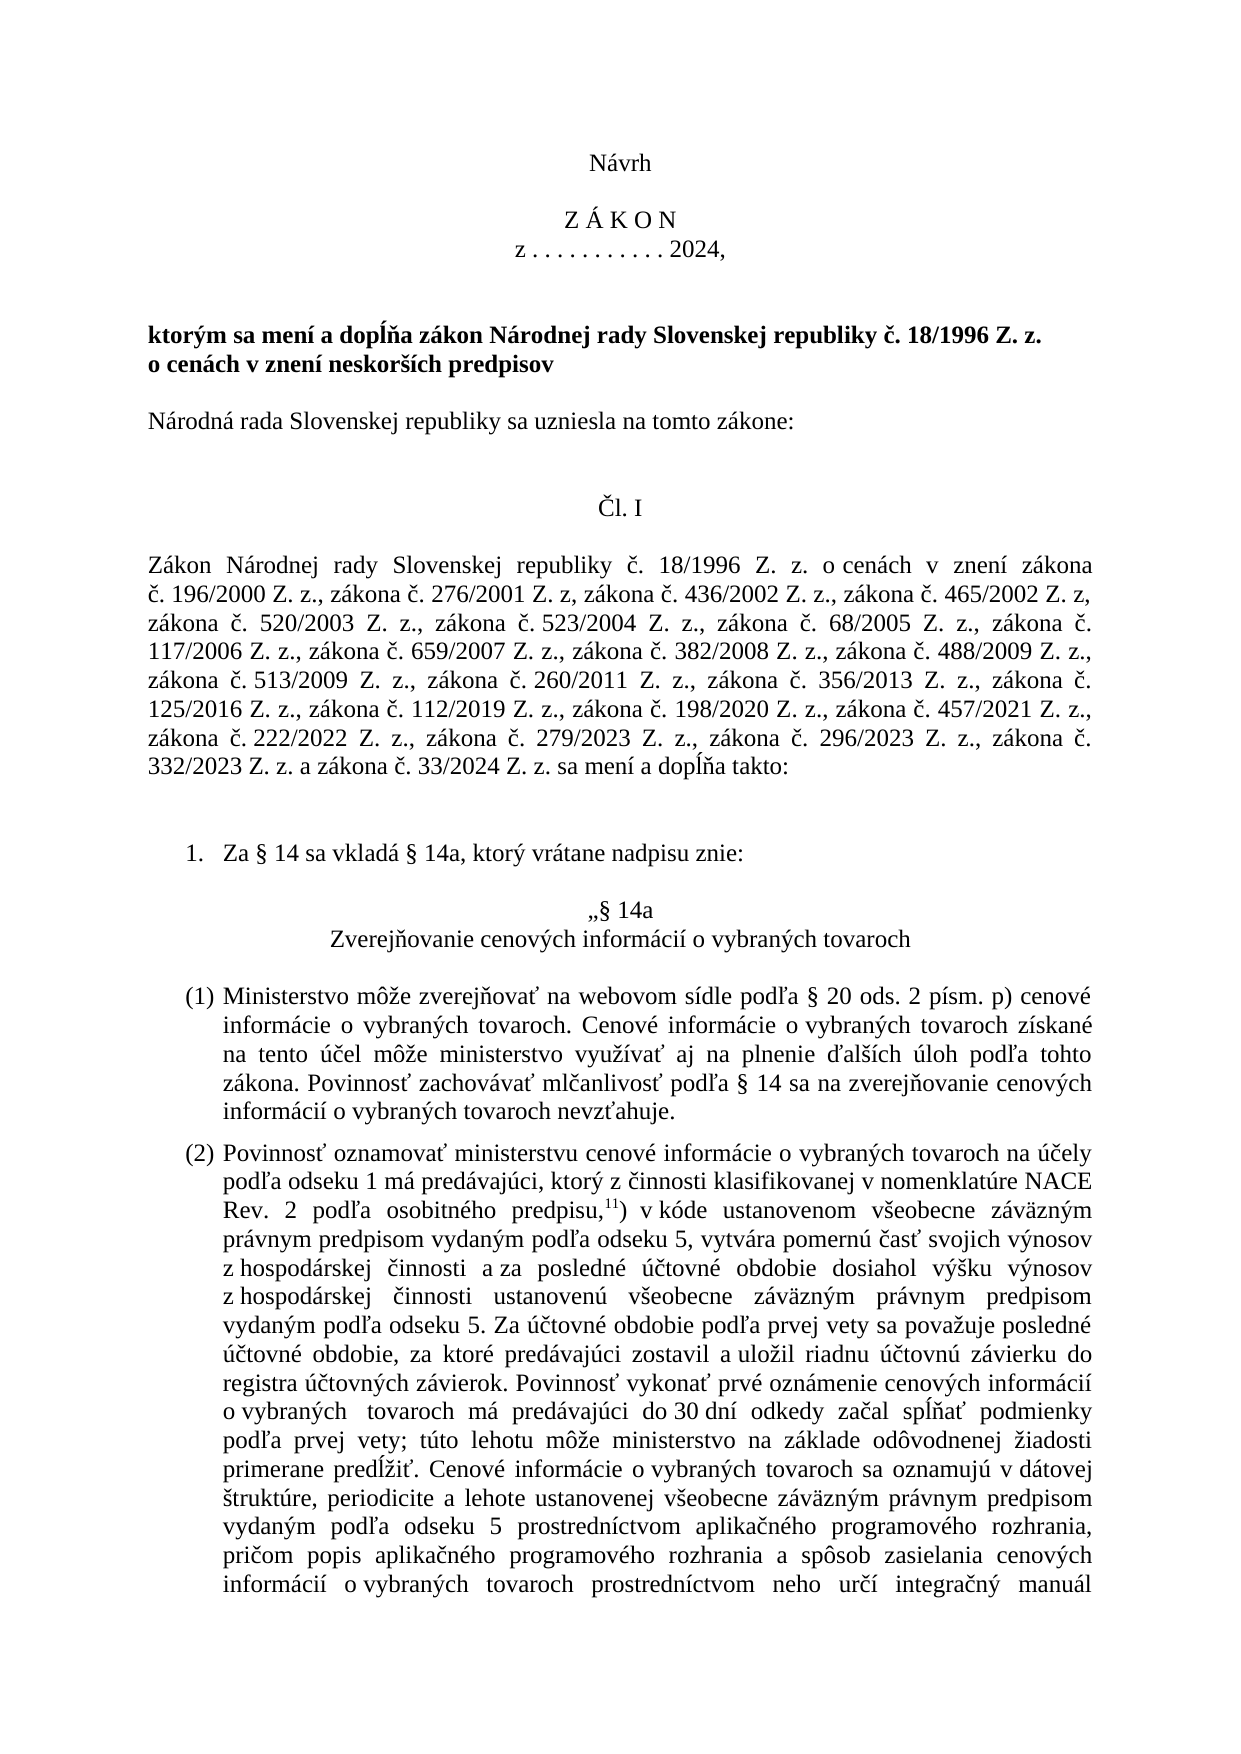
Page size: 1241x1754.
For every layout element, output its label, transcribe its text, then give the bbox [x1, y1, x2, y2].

text ktorým sa mení a dopĺňa zákon Národnej rady Slovenskej republiky č. 18/1996 Z. z. o cenách v znení neskorších predpisov [148, 320, 1093, 378]
text „§ 14a [148, 895, 1093, 924]
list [185, 1138, 1093, 1598]
list Za § 14 sa vkladá § 14a, ktorý vrátane nadpisu znie: [185, 838, 1093, 866]
text Zverejňovanie cenových informácií o vybraných tovaroch [148, 924, 1093, 953]
text Čl. I [148, 493, 1093, 521]
text Zákon Národnej rady Slovenskej republiky č. 18/1996 Z. z. o cenách v znení zákona č. 196/2000 Z. z., zákona č. 276/2001 Z. z, zákona č. 436/2002 Z. z., zákona č. 465/2002 Z. z, zákona č. 520/2003 Z. z., zákona č. 523/2004 Z. z., zákona č. 68/2005 Z. z., zákona č. 117/2006 Z. z., zákona č. 659/2007 Z. z., zákona č. 382/2008 Z. z., zákona č. 488/2009 Z. z., zákona č. 513/2009 Z. z., zákona č. 260/2011 Z. z., zákona č. 356/2013 Z. z., zákona č. 125/2016 Z. z., zákona č. 112/2019 Z. z., zákona č. 198/2020 Z. z., zákona č. 457/2021 Z. z., zákona č. 222/2022 Z. z., zákona č. 279/2023 Z. z., zákona č. 296/2023 Z. z., zákona č. 332/2023 Z. z. a zákona č. 33/2024 Z. z. sa mení a dopĺňa takto: [148, 550, 1093, 780]
text z . . . . . . . . . . . 2024, [148, 234, 1093, 263]
list Ministerstvo môže zverejňovať na webovom sídle podľa § 20 ods. 2 písm. p) cenové informácie o vybraných tovaroch. Cenové informácie o vybraných tovaroch získané na tento účel môže ministerstvo využívať aj na plnenie ďalších úloh podľa tohto zákona. Povinnosť zachovávať mlčanlivosť podľa § 14 sa na zverejňovanie cenových informácií o vybraných tovaroch nevzťahuje. [185, 981, 1093, 1125]
text Z Á K O N [148, 205, 1093, 234]
text Návrh [148, 148, 1093, 176]
text Národná rada Slovenskej republiky sa uzniesla na tomto zákone: [148, 406, 1093, 435]
